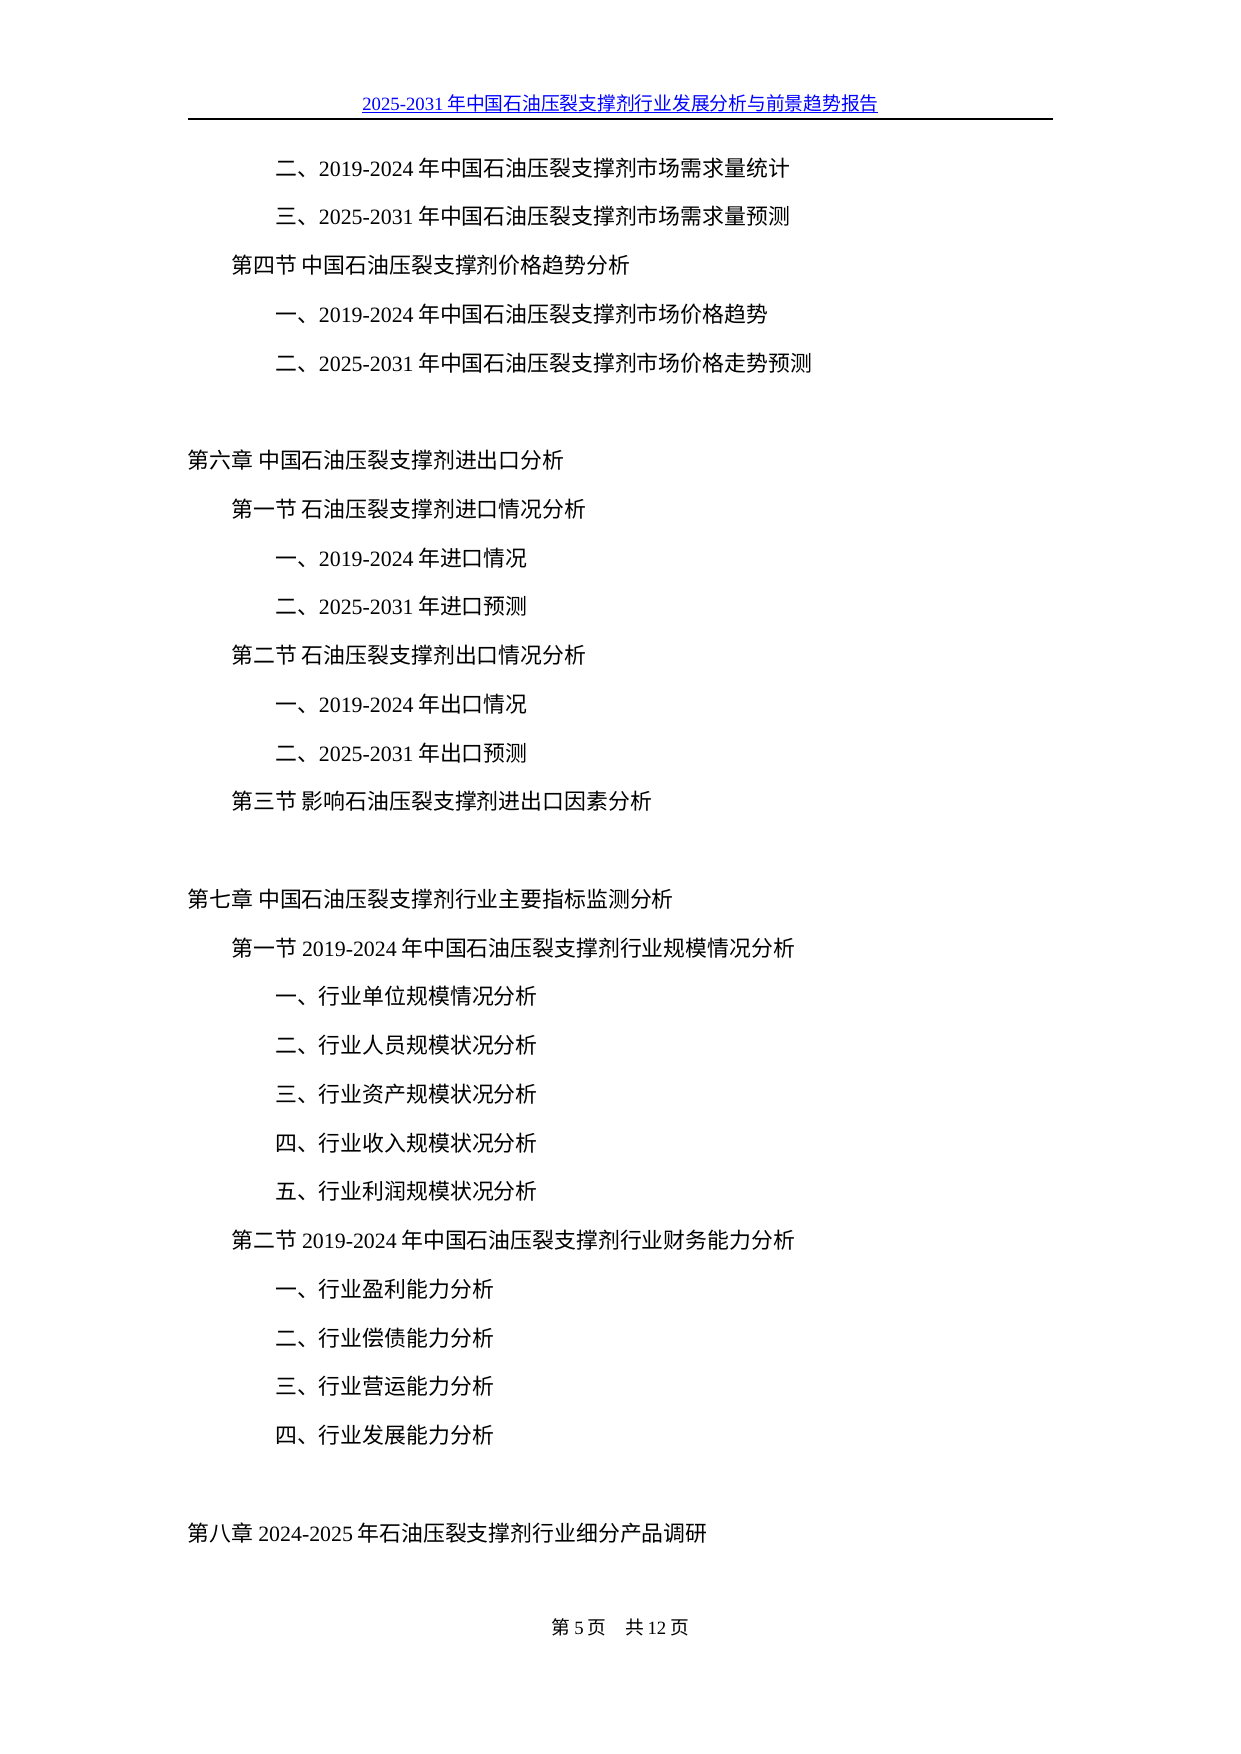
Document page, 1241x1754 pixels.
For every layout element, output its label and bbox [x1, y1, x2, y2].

text [187, 150, 1053, 1548]
